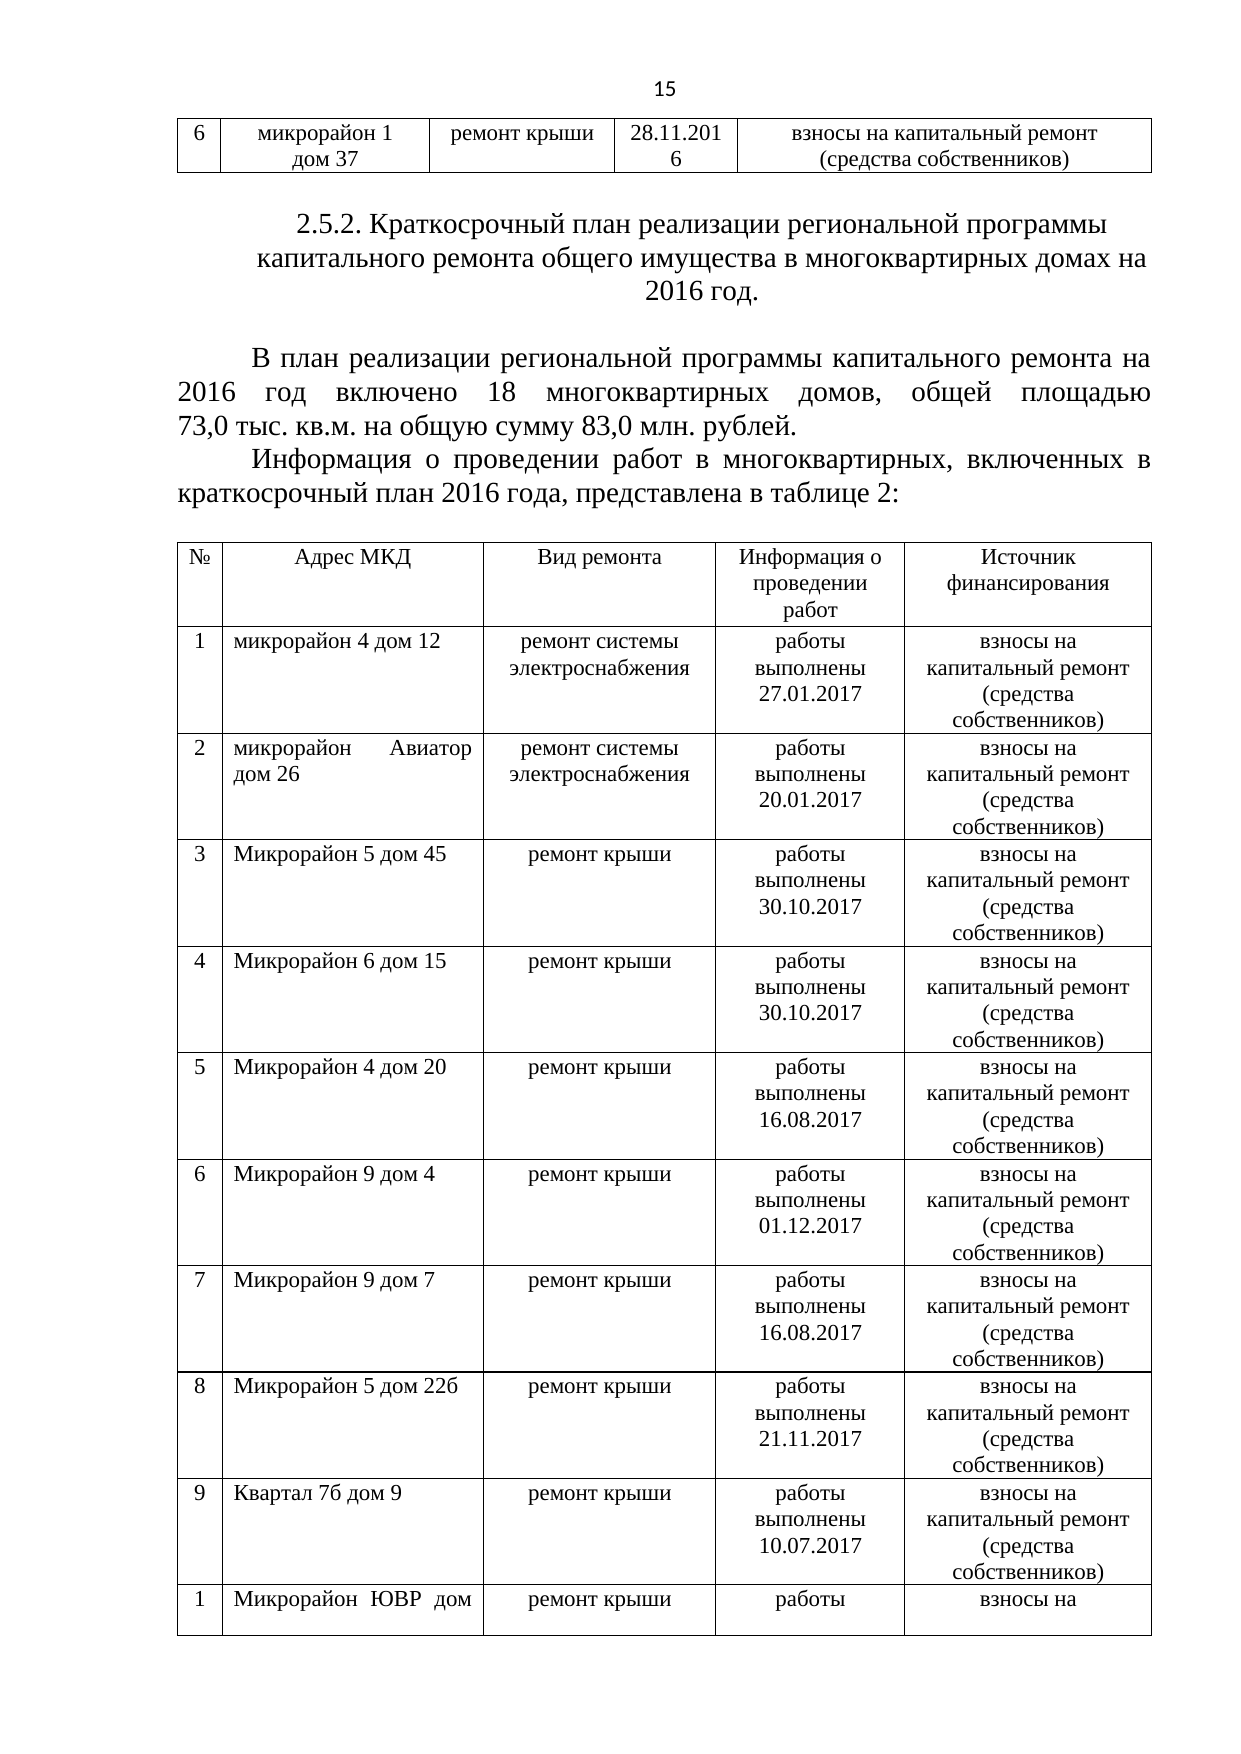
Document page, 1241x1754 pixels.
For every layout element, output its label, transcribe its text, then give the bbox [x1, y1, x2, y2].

table_cell 8 [178, 1373, 222, 1478]
table_cell ремонт крыши [484, 1266, 715, 1371]
table_cell Микрорайон 9 дом 7 [223, 1266, 483, 1371]
table_cell 7 [178, 1266, 222, 1371]
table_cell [716, 1585, 904, 1635]
table_cell Микрорайон 9 дом 4 [223, 1160, 483, 1265]
table_cell взносы на капитальный ремонт (средства собственников) [905, 1053, 1151, 1158]
table_cell 6 [178, 1160, 222, 1265]
table_cell 4 [178, 947, 222, 1052]
table_cell ремонт крыши [430, 119, 614, 172]
table_cell взносы на капитальный ремонт (средства собственников) [905, 840, 1151, 946]
table_cell микрорайон 1 дом 37 [221, 119, 429, 172]
table_cell ремонт крыши [484, 1479, 715, 1584]
table_cell взносы на капитальный ремонт (средства собственников) [905, 627, 1151, 733]
table_cell 9 [178, 1479, 222, 1584]
table_header Источник финансирования [905, 543, 1151, 626]
table_cell ремонт крыши [484, 840, 715, 946]
table_header № [178, 543, 222, 626]
table_cell работы выполнены 10.07.2017 [716, 1479, 904, 1584]
table_cell взносы на капитальный ремонт (средства собственников) [905, 1160, 1151, 1265]
table_cell взносы на капитальный ремонт (средства собственников) [905, 947, 1151, 1052]
table_cell ремонт крыши [484, 1053, 715, 1158]
table_cell ремонт крыши [484, 1585, 715, 1635]
table_cell 5 [178, 1053, 222, 1158]
table_cell ремонт крыши [484, 1160, 715, 1265]
table_cell ремонт системы электроснабжения [484, 627, 715, 733]
table_cell Микрорайон 4 дом 20 [223, 1053, 483, 1158]
table_cell работы выполнены 27.01.2017 [716, 627, 904, 733]
table_cell 3 [178, 840, 222, 946]
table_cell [223, 1585, 483, 1635]
table_cell взносы на капитальный ремонт (средства собственников) [905, 734, 1151, 839]
text В план реализации региональной программы капитального ремонта на 2016 год включено 18 многоквартирных домов, общей площадью 73,0 тыс. кв.м. на общую сумму 83,0 млн. рублей. [177, 341, 1152, 441]
table_header Адрес МКД [223, 543, 483, 626]
table_cell микрорайон Авиатор дом 26 [223, 734, 483, 839]
table_cell работы выполнены 21.11.2017 [716, 1373, 904, 1478]
table_cell 2 [178, 734, 222, 839]
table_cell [905, 1479, 1151, 1584]
table_header Вид ремонта [484, 543, 715, 626]
table_cell ремонт крыши [484, 1373, 715, 1478]
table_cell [905, 1585, 1151, 1635]
table_cell Микрорайон 5 дом 22б [223, 1373, 483, 1478]
table_cell работы выполнены 30.10.2017 [716, 947, 904, 1052]
table_cell 28.11.2016 [615, 119, 737, 172]
table_cell ремонт крыши [484, 947, 715, 1052]
text Информация о проведении работ в многоквартирных, включенных в краткосрочный план 2016 года, представлена в таблице 2: [177, 441, 1152, 508]
table_cell 10 [178, 1585, 222, 1635]
table_cell 1 [178, 627, 222, 733]
table_cell взносы на капитальный ремонт (средства собственников) [905, 1373, 1151, 1478]
table_cell взносы на капитальный ремонт (средства собственников) [905, 1266, 1151, 1371]
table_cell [738, 119, 1151, 172]
table_cell работы выполнены 16.08.2017 [716, 1266, 904, 1371]
table_cell Микрорайон 5 дом 45 [223, 840, 483, 946]
table_cell Квартал 7б дом 9 [223, 1479, 483, 1584]
table_cell работы выполнены 16.08.2017 [716, 1053, 904, 1158]
table_cell Микрорайон 6 дом 15 [223, 947, 483, 1052]
table_header Информация о проведении работ [716, 543, 904, 626]
table_cell работы выполнены 01.12.2017 [716, 1160, 904, 1265]
table_cell работы выполнены 30.10.2017 [716, 840, 904, 946]
table_cell микрорайон 4 дом 12 [223, 627, 483, 733]
text 2.5.2. Краткосрочный план реализации региональной программы капитального ремонта общего имущества в многоквартирных домах на 2016 год. [252, 206, 1152, 307]
table_cell работы выполнены 20.01.2017 [716, 734, 904, 839]
table_cell ремонт системы электроснабжения [484, 734, 715, 839]
table_cell 6 [178, 119, 220, 172]
